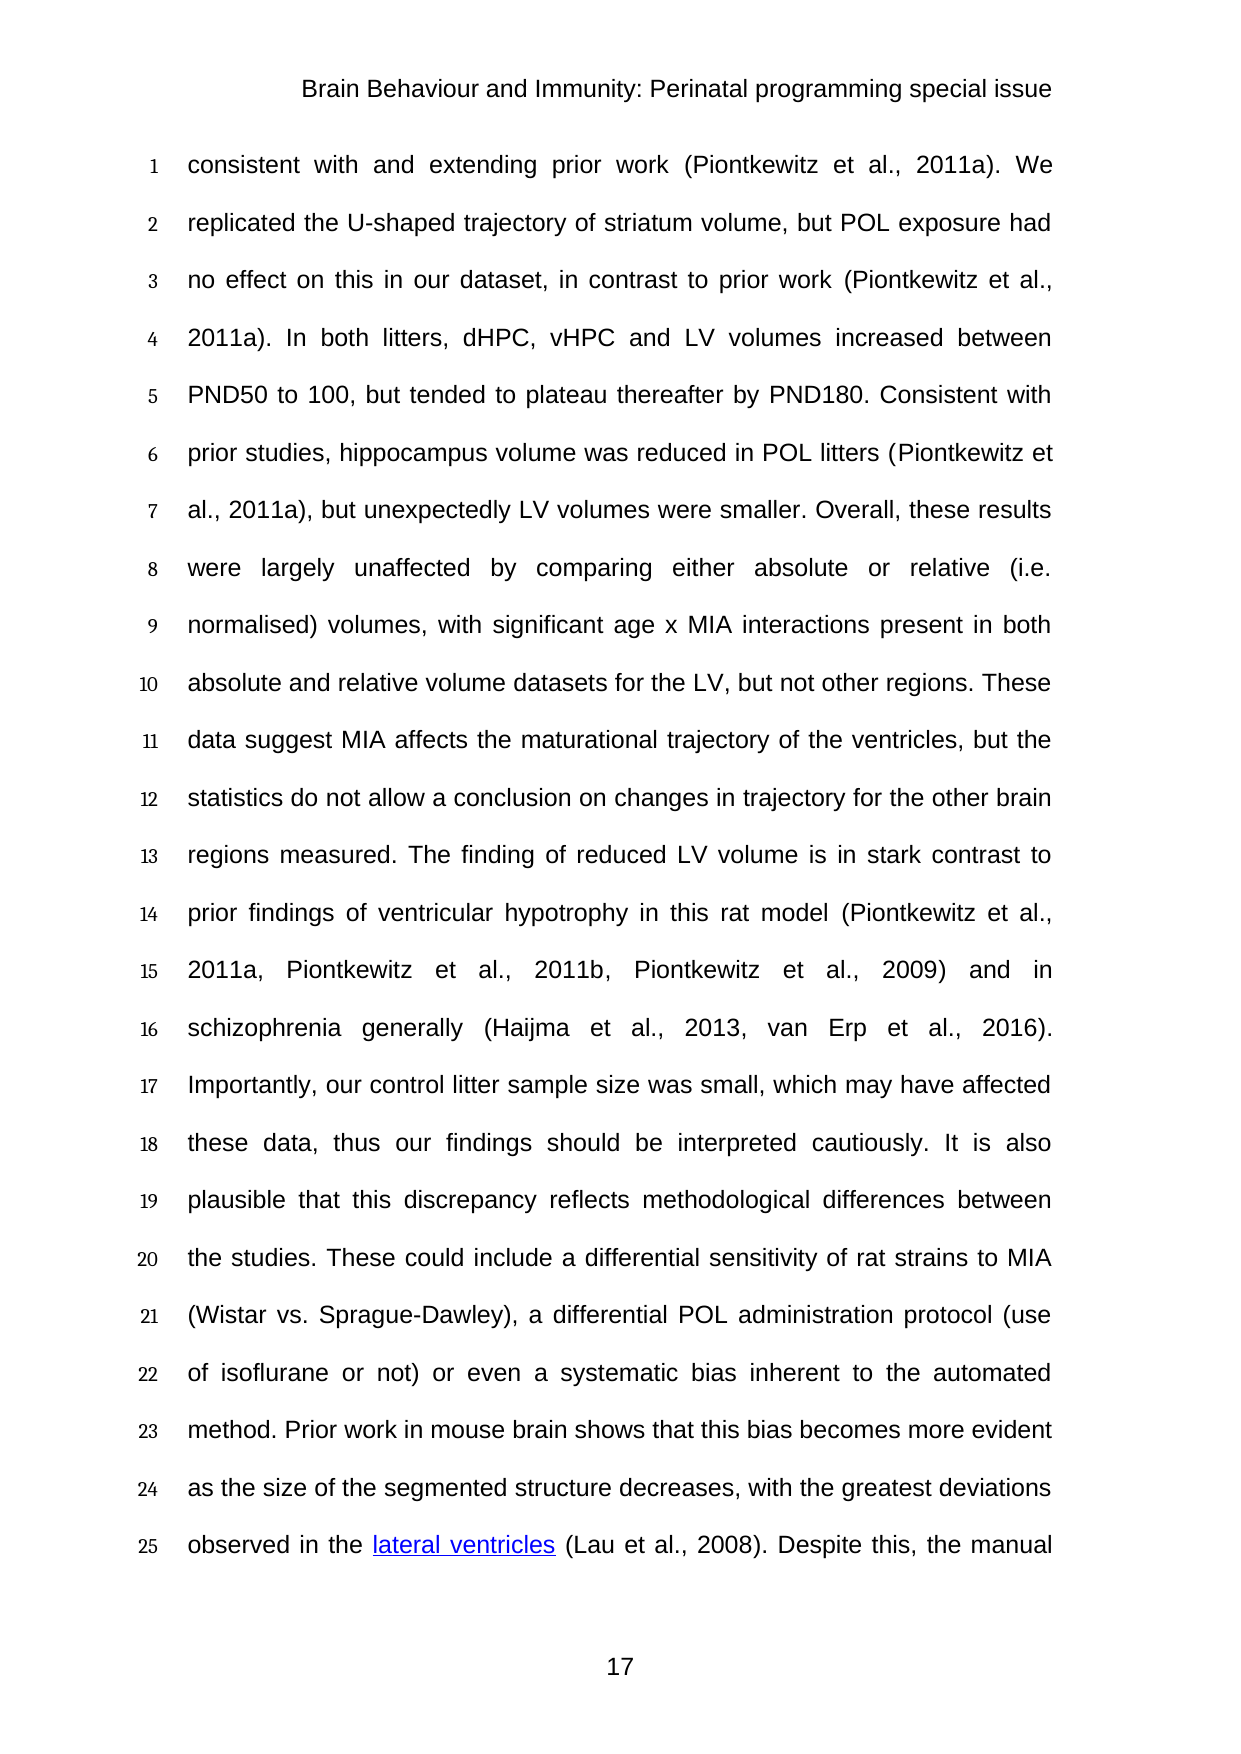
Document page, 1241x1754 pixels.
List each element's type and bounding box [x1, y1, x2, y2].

text [187, 150, 1053, 1559]
